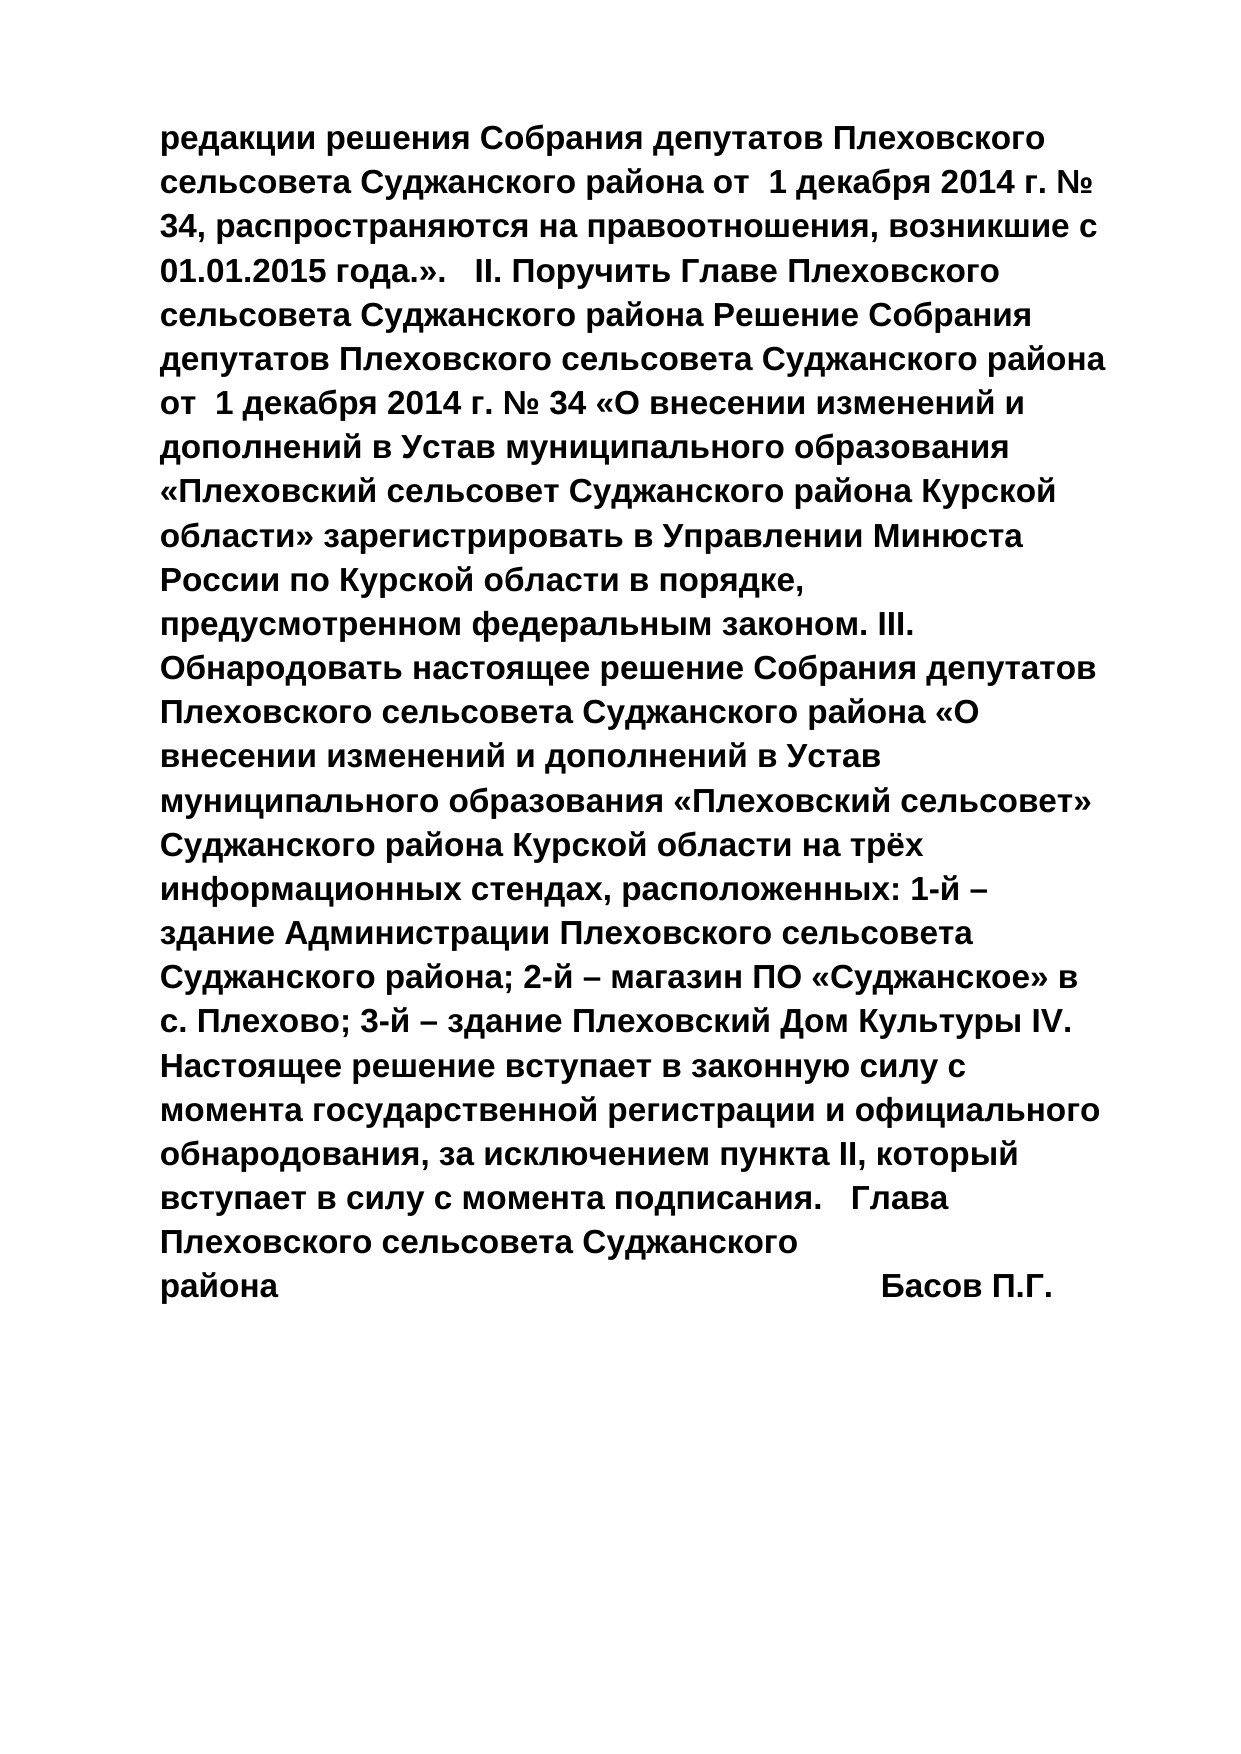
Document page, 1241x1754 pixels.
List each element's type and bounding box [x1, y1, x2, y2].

text [159, 118, 1110, 1305]
